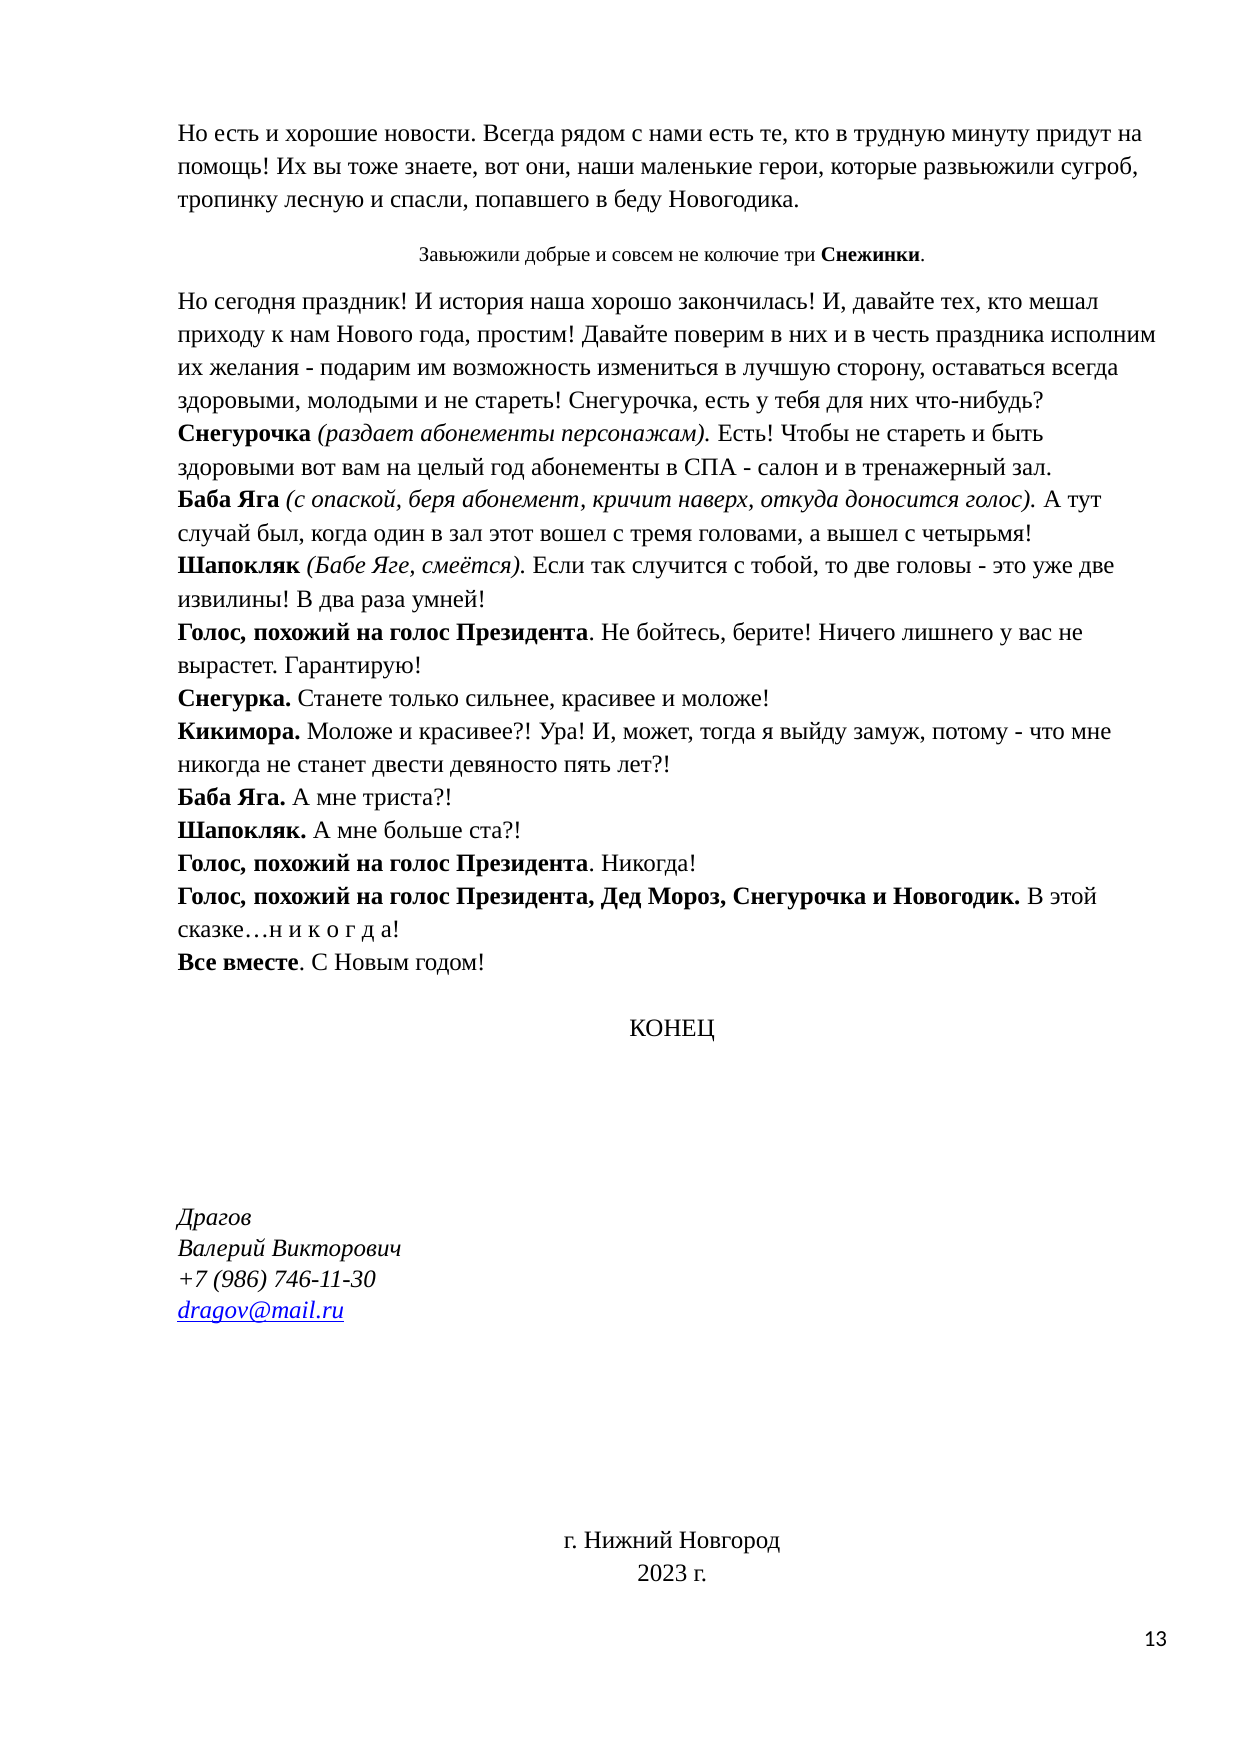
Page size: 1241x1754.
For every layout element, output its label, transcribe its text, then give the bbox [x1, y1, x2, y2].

text Голос, похожий на голос Президента. Никогда! [177, 848, 1167, 877]
text Голос, похожий на голос Президента. Не бойтесь, берите! Ничего лишнего у вас не вырастет. Гарантирую! [177, 617, 1167, 678]
text Все вместе. С Новым годом! [177, 947, 1167, 976]
text Снегурка. Станете только сильнее, красивее и моложе! [177, 683, 1167, 711]
text Баба Яга. А мне триста?! [177, 782, 1167, 811]
text Снегурочка (раздает абонементы персонажам). Есть! Чтобы не стареть и быть здоровыми вот вам на целый год абонементы в СПА - салон и в тренажерный зал. [177, 418, 1167, 480]
text dragov@mail.ru [177, 1296, 1167, 1324]
text г. Нижний Новгород [177, 1525, 1167, 1553]
text +7 (986) 746-11-30 [177, 1264, 1167, 1293]
text Голос, похожий на голос Президента, Дед Мороз, Снегурочка и Новогодик. В этой сказке…н и к о г д а! [177, 881, 1167, 943]
text Завьюжили добрые и совсем не колючие три Снежинки. [177, 242, 1167, 266]
text Но сегодня праздник! И история наша хорошо закончилась! И, давайте тех, кто мешал приходу к нам Нового года, простим! Давайте поверим в них и в честь праздника исполним их желания - подарим им возможность измениться в лучшую сторону, оставаться всегда здоровыми, молодыми и не стареть! Снегурочка, есть у тебя для них что-нибудь? [177, 286, 1167, 414]
text Но есть и хорошие новости. Всегда рядом с нами есть те, кто в трудную минуту придут на помощь! Их вы тоже знаете, вот они, наши маленькие герои, которые развьюжили сугроб, тропинку лесную и спасли, попавшего в беду Новогодика. [177, 118, 1167, 213]
text Кикимора. Моложе и красивее?! Ура! И, может, тогда я выйду замуж, потому - что мне никогда не станет двести девяносто пять лет?! [177, 716, 1167, 777]
text Шапокляк (Бабе Яге, смеётся). Если так случится с тобой, то две головы - это уже две извилины! В два раза умней! [177, 551, 1167, 612]
text Шапокляк. А мне больше ста?! [177, 815, 1167, 843]
text КОНЕЦ [177, 1013, 1167, 1042]
text 2023 г. [177, 1558, 1167, 1586]
text Баба Яга (с опаской, беря абонемент, кричит наверх, откуда доносится голос). А тут случай был, когда один в зал этот вошел с тремя головами, а вышел с четырьмя! [177, 484, 1167, 546]
text Валерий Викторович [177, 1233, 1167, 1262]
text Драгов [177, 1202, 1167, 1231]
